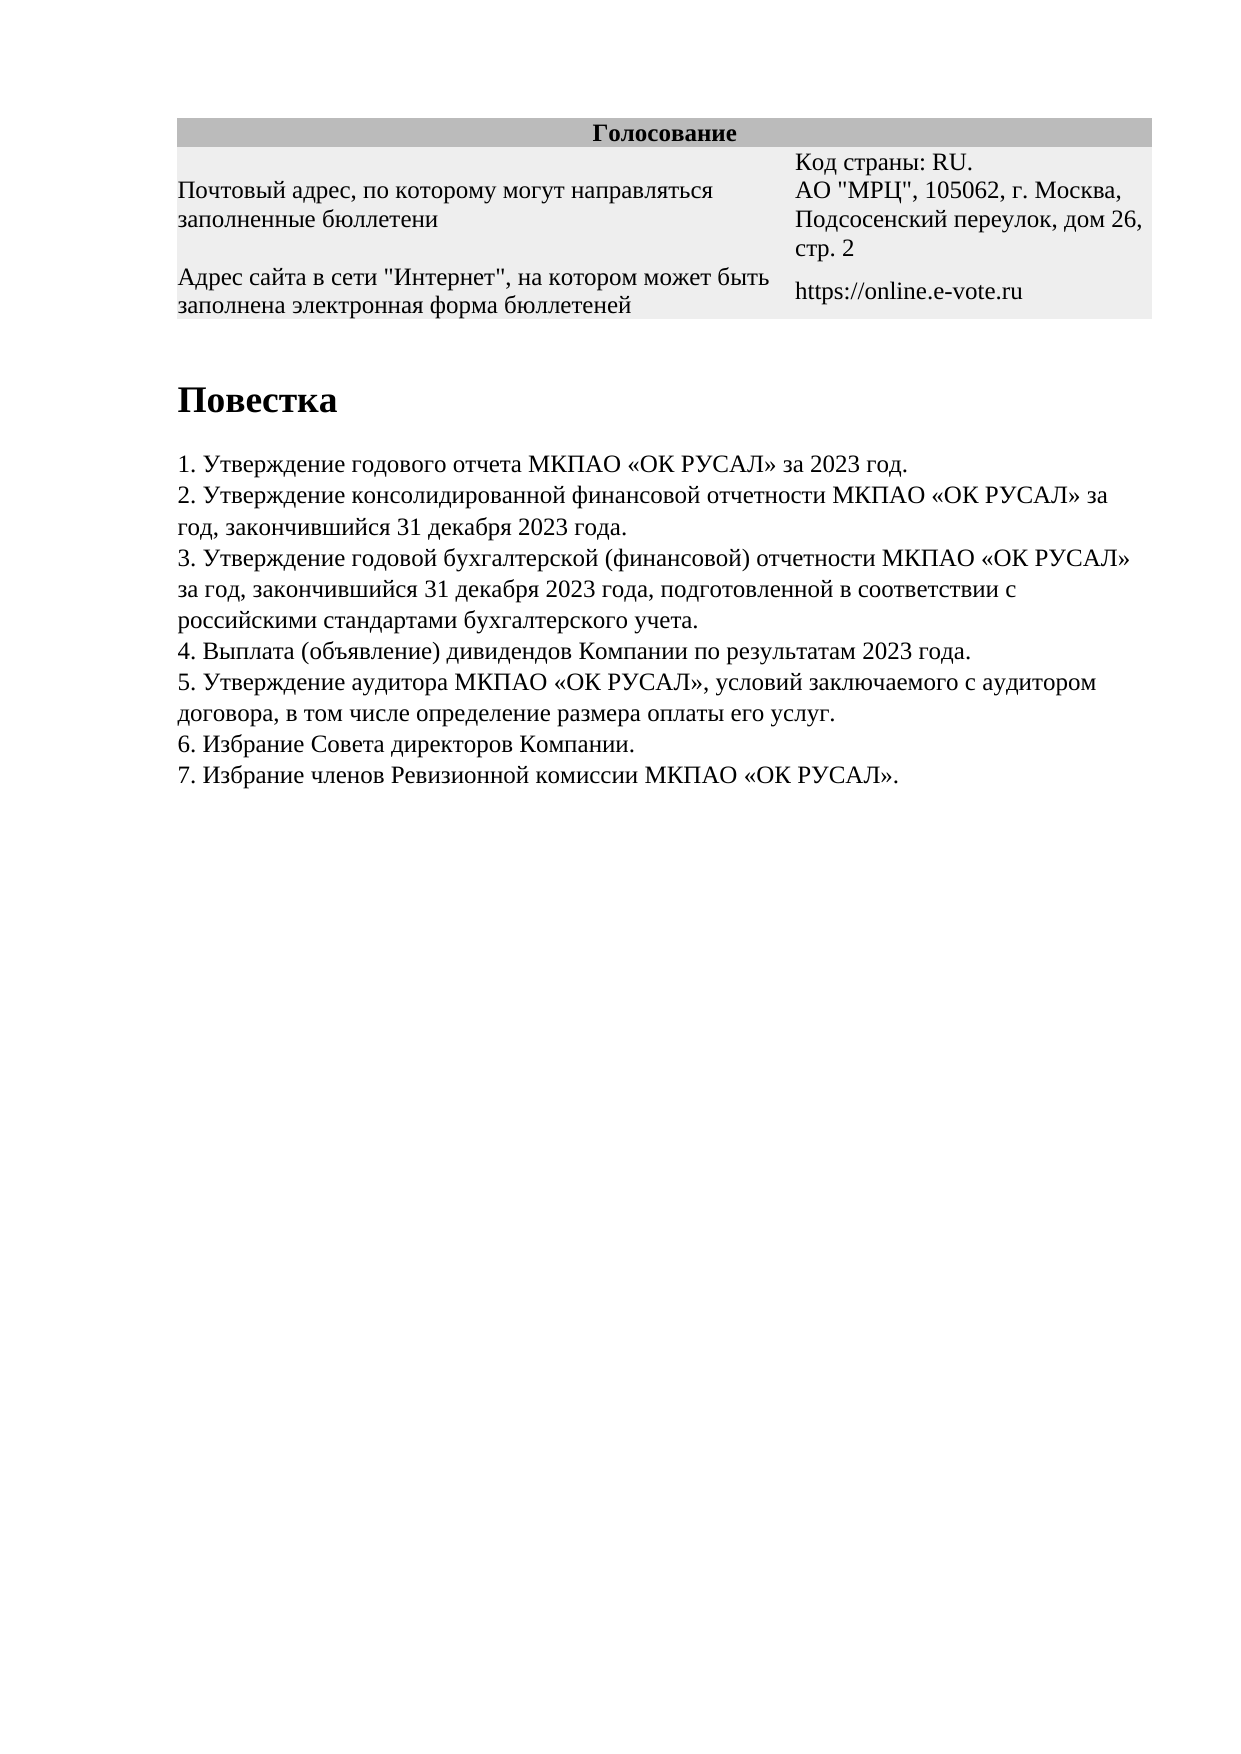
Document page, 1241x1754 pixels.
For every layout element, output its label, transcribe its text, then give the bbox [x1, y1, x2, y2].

text 1. Утверждение годового отчета МКПАО «ОК РУСАЛ» за 2023 год. 2. Утверждение консолидированной финансовой отчетности МКПАО «ОК РУСАЛ» за год, закончившийся 31 декабря 2023 года. 3. Утверждение годовой бухгалтерской (финансовой) отчетности МКПАО «ОК РУСАЛ» за год, закончившийся 31 декабря 2023 года, подготовленной в соответствии с российскими стандартами бухгалтерского учета. 4. Выплата (объявление) дивидендов Компании по результатам 2023 года. 5. Утверждение аудитора МКПАО «ОК РУСАЛ», условий заключаемого с аудитором договора, в том числе определение размера оплаты его услуг. 6. Избрание Совета директоров Компании. 7. Избрание членов Ревизионной комиссии МКПАО «ОК РУСАЛ». [177, 449, 1152, 789]
table_header Голосование [177, 118, 1152, 147]
table_cell Код страны: RU. АО "МРЦ", 105062, г. Москва, Подсосенский переулок, дом 26, стр. 2 [795, 147, 1152, 262]
table_cell Адрес сайта в сети "Интернет", на котором может быть заполнена электронная форма бюллетеней [177, 262, 795, 319]
text Повестка [177, 377, 1152, 420]
table_cell Почтовый адрес, по которому могут направляться заполненные бюллетени [177, 147, 795, 262]
table_cell https://online.e-vote.ru [795, 262, 1152, 319]
